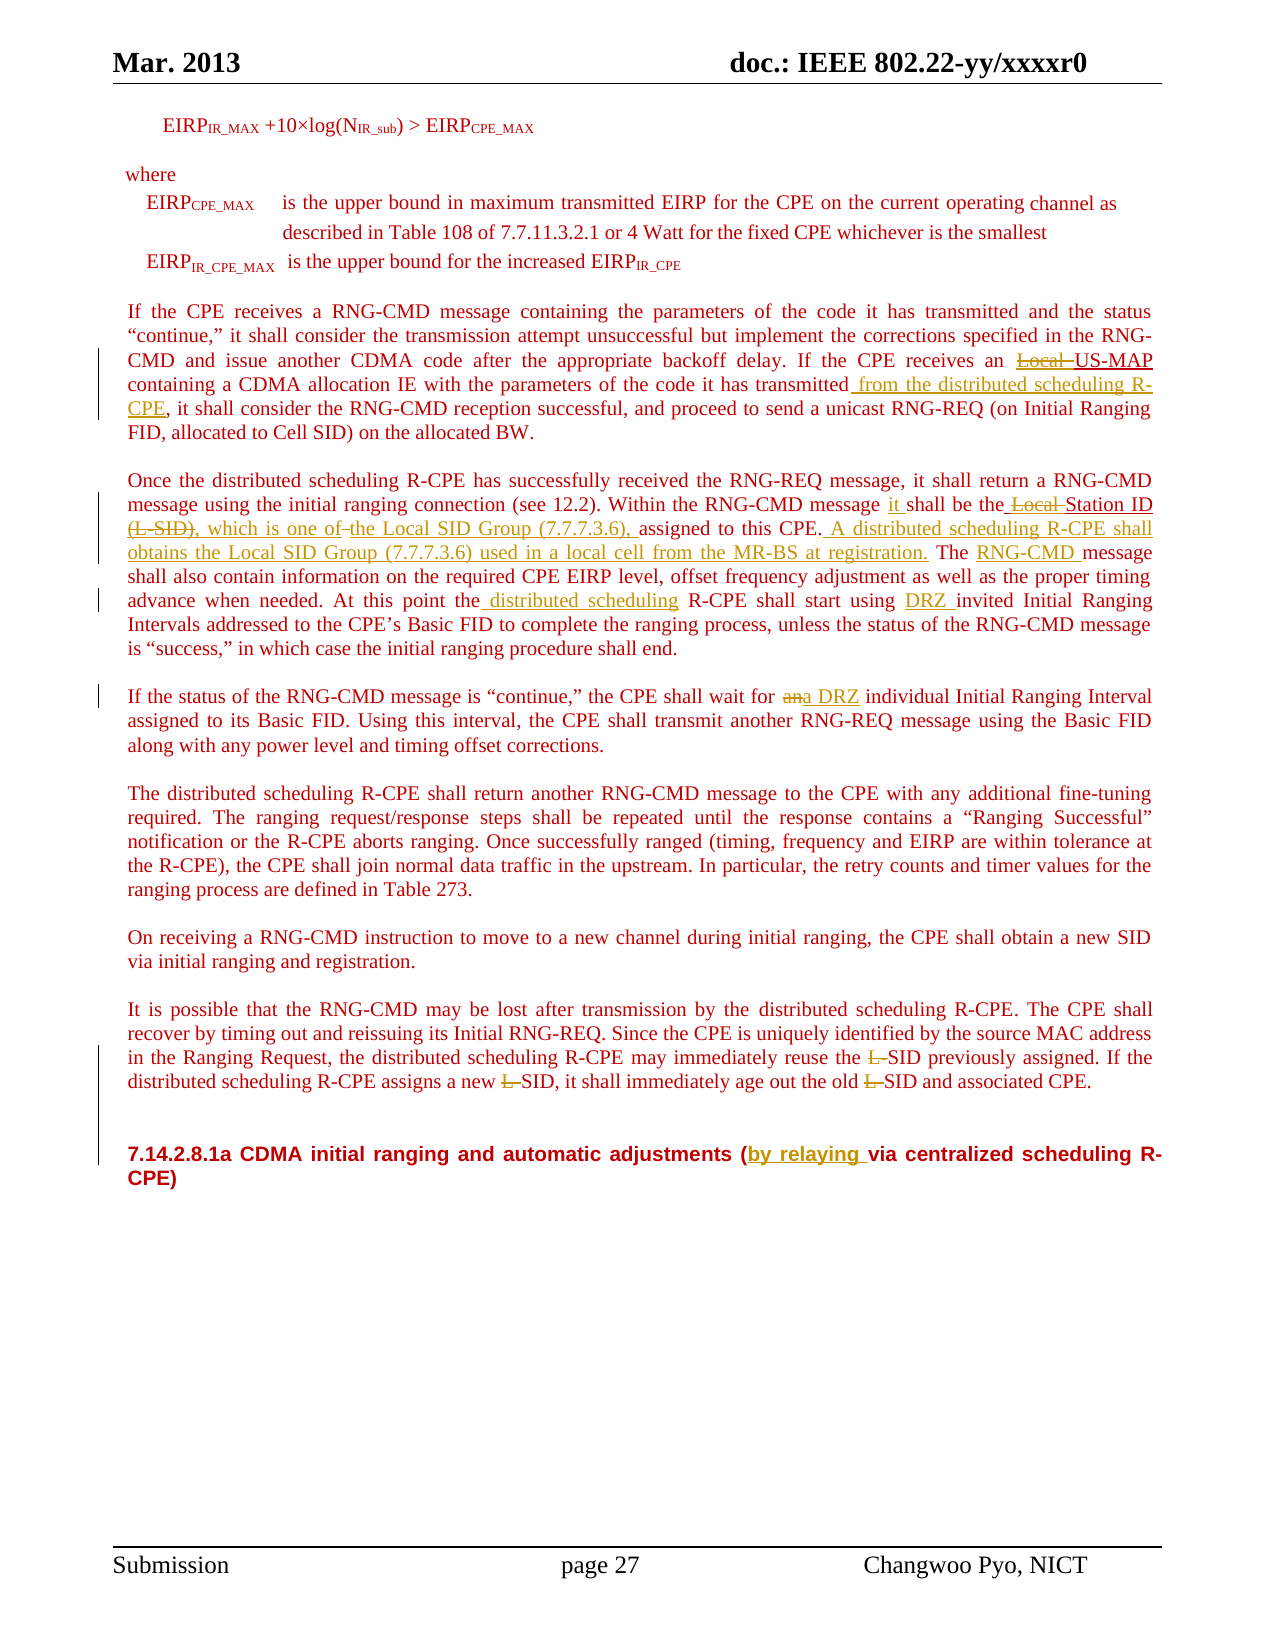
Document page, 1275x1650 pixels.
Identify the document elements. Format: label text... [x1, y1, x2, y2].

text 7.14.2.8.1a CDMA initial ranging and automatic adjustments (via centralized scheduling R-CPE) [127, 1141, 1162, 1189]
text Once the distributed scheduling R-CPE has successfully received the RNG-REQ message, it shall return a RNG-CMD message using the initial ranging connection (see 12.2). Within the RNG-CMD message shall be the Station ID assigned to this CPE. The message shall also contain information on the required CPE EIRP level, offset frequency adjustment as well as the proper timing advance when needed. At this point the R-CPE shall start using invited Initial Ranging Intervals addressed to the CPE’s Basic FID to complete the ranging process, unless the status of the RNG-CMD message is “success,” in which case the initial ranging procedure shall end. [127, 468, 1153, 660]
text On receiving a RNG-CMD instruction to move to a new channel during initial ranging, the CPE shall obtain a new SID via initial ranging and registration. [127, 925, 1153, 973]
text If the CPE receives a RNG-CMD message containing the parameters of the code it has transmitted and the status “continue,” it shall consider the transmission attempt unsuccessful but implement the corrections specified in the RNG-CMD and issue another CDMA code after the appropriate backoff delay. If the CPE receives an US-MAP containing a CDMA allocation IE with the parameters of the code it has transmitted, it shall consider the RNG-CMD reception successful, and proceed to send a unicast RNG-REQ (on Initial Ranging FID, allocated to Cell SID) on the allocated BW. [127, 299, 1153, 444]
text The distributed scheduling R-CPE shall return another RNG-CMD message to the CPE with any additional fine-tuning required. The ranging request/response steps shall be repeated until the response contains a “Ranging Successful” notification or the R-CPE aborts ranging. Once successfully ranged (timing, frequency and EIRP are within tolerance at the R-CPE), the CPE shall join normal data traffic in the upstream. In particular, the retry counts and timer values for the ranging process are defined in Table 273. [127, 781, 1153, 901]
text where [125, 162, 304, 186]
text EIRPIR_CPE_MAX is the upper bound for the increased EIRPIR_CPE [146, 249, 1162, 275]
text EIRPIR_MAX +10×log(NIR_sub) > EIRPCPE_MAX [162, 112, 1162, 138]
text It is possible that the RNG-CMD may be lost after transmission by the distributed scheduling R-CPE. The CPE shall recover by timing out and reissuing its Initial RNG-REQ. Since the CPE is uniquely identified by the source MAC address in the Ranging Request, the distributed scheduling R-CPE may immediately reuse the SID previously assigned. If the distributed scheduling R-CPE assigns a new SID, it shall immediately age out the old SID and associated CPE. [127, 997, 1153, 1093]
text If the status of the RNG-CMD message is “continue,” the CPE shall wait for individual Initial Ranging Interval assigned to its Basic FID. Using this interval, the CPE shall transmit another RNG-REQ message using the Basic FID along with any power level and timing offset corrections. [127, 684, 1153, 757]
text EIRPCPE_MAX is the upper bound in maximum transmitted EIRP for the CPE on the current operating channel as described in Table 108 of 7.7.11.3.2.1 or 4 Watt for the fixed CPE whichever is the smallest [146, 190, 1153, 244]
